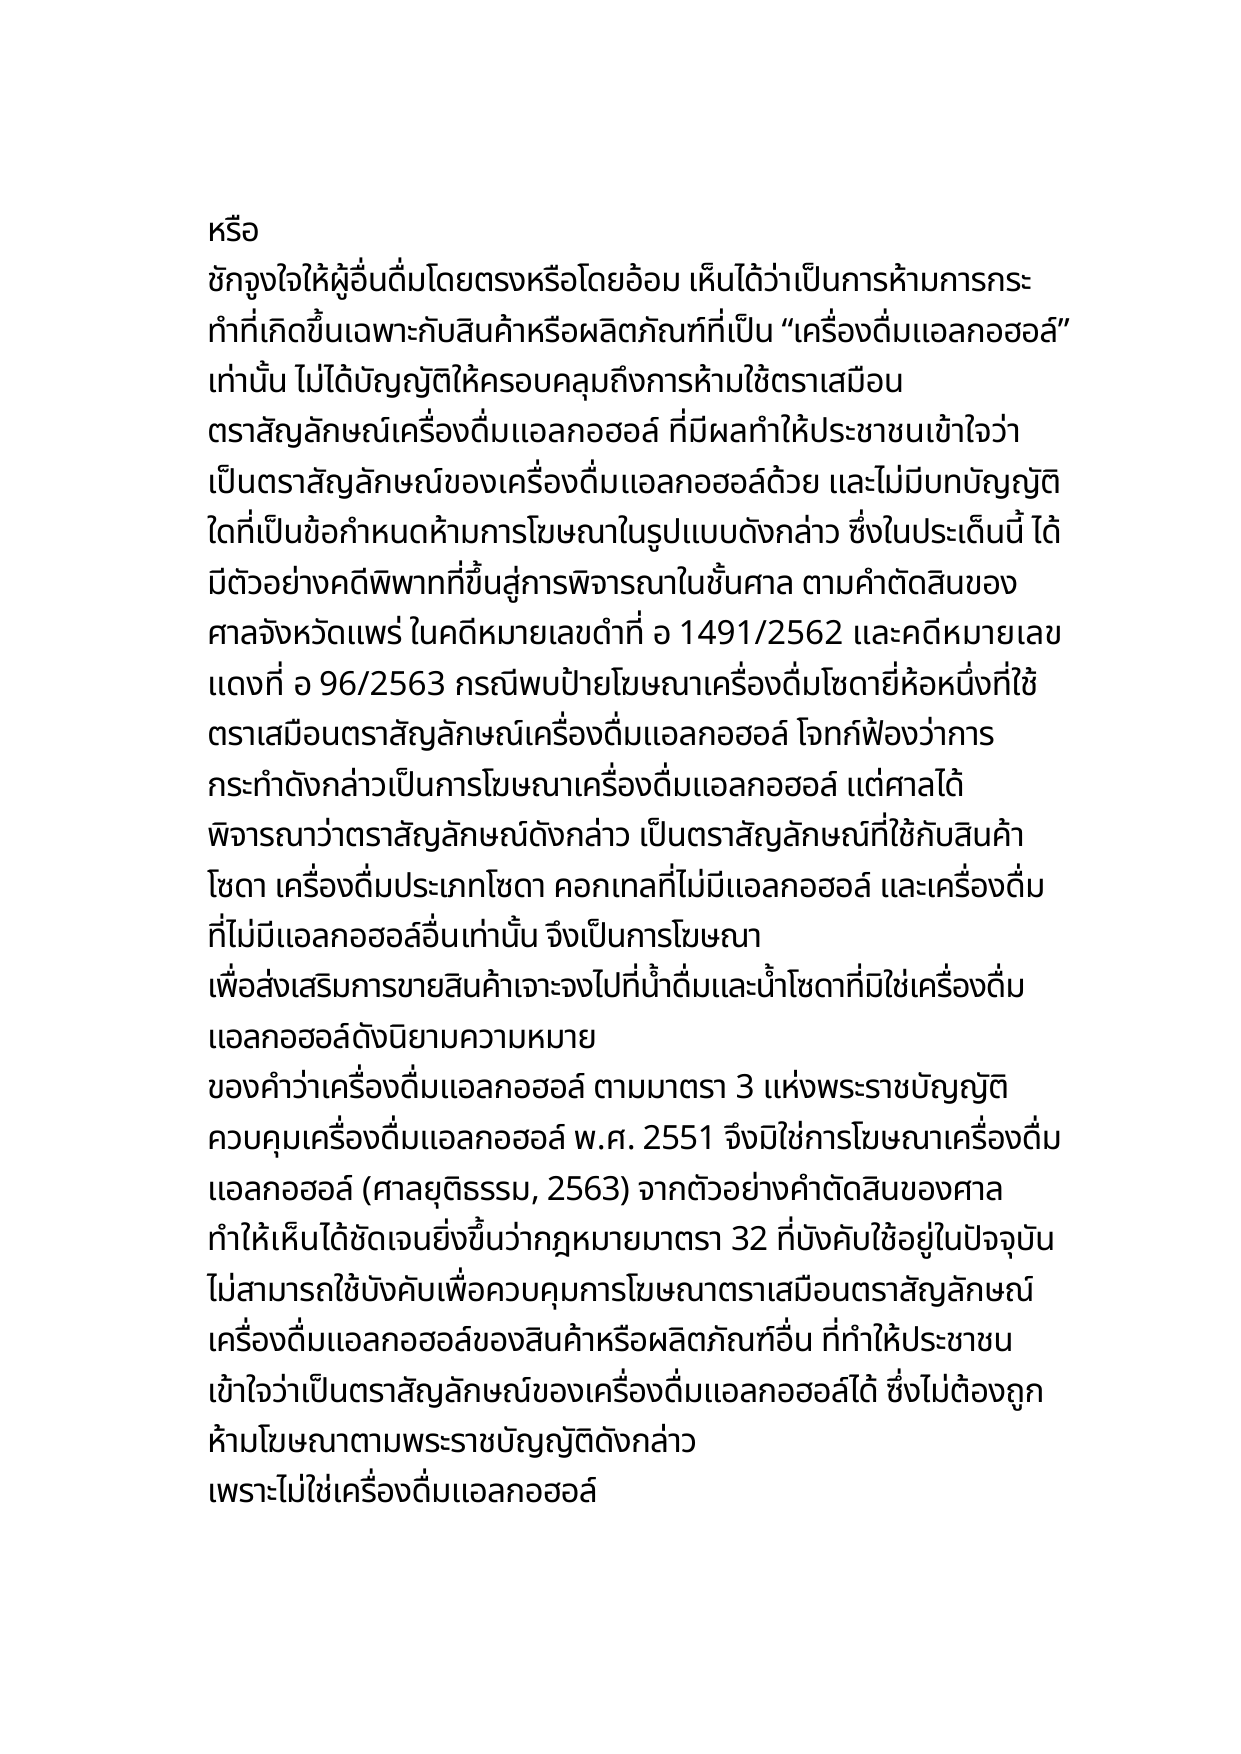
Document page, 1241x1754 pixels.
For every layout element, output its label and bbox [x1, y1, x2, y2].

text [207, 206, 1063, 1518]
